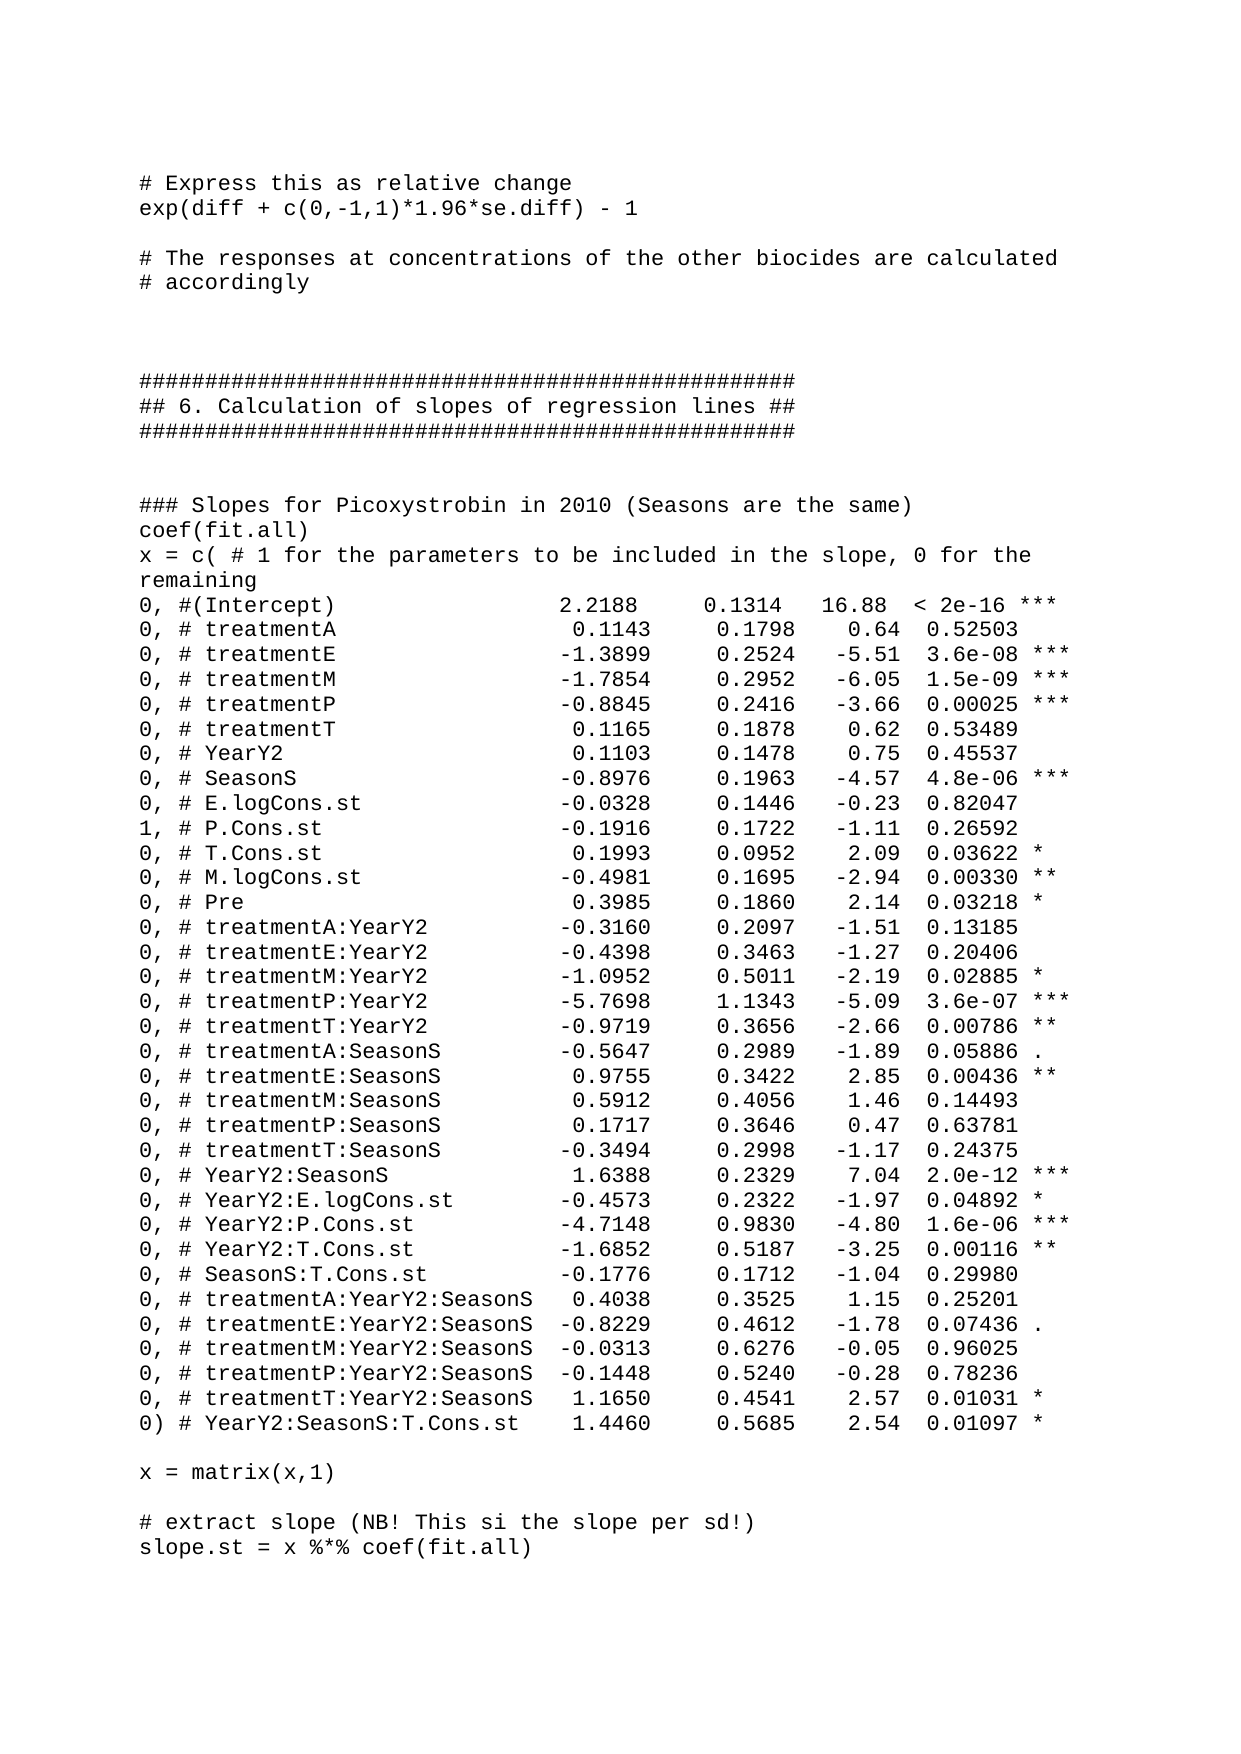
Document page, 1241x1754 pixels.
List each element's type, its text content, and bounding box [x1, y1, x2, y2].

text # Express this as relative change [139, 172, 1101, 197]
text slope.st = x %*% coef(fit.all) [139, 1536, 1101, 1561]
text # extract slope (NB! This si the slope per sd!) [139, 1511, 1101, 1536]
text 0, # SeasonS -0.8976 0.1963 -4.57 4.8e-06 *** [139, 767, 1101, 792]
text 0, # E.logCons.st -0.0328 0.1446 -0.23 0.82047 [139, 792, 1101, 817]
text # The responses at concentrations of the other biocides are calculated [139, 247, 1101, 272]
text 0, # treatmentE -1.3899 0.2524 -5.51 3.6e-08 *** [139, 643, 1101, 668]
text 0, # treatmentT:SeasonS -0.3494 0.2998 -1.17 0.24375 [139, 1139, 1101, 1164]
text 0, # treatmentM:YearY2:SeasonS -0.0313 0.6276 -0.05 0.96025 [139, 1338, 1101, 1362]
text 0, # treatmentP:YearY2:SeasonS -0.1448 0.5240 -0.28 0.78236 [139, 1362, 1101, 1387]
text 0, # treatmentP -0.8845 0.2416 -3.66 0.00025 *** [139, 693, 1101, 718]
text 0, #(Intercept) 2.2188 0.1314 16.88 < 2e-16 *** [139, 594, 1101, 619]
text 0, # treatmentM:SeasonS 0.5912 0.4056 1.46 0.14493 [139, 1090, 1101, 1114]
text 0, # treatmentT:YearY2 -0.9719 0.3656 -2.66 0.00786 ** [139, 1015, 1101, 1040]
text x = c( # 1 for the parameters to be included in the slope, 0 for the remaining [139, 544, 1101, 594]
text 0, # YearY2:SeasonS 1.6388 0.2329 7.04 2.0e-12 *** [139, 1164, 1101, 1189]
text 0, # treatmentM:YearY2 -1.0952 0.5011 -2.19 0.02885 * [139, 966, 1101, 991]
text 0, # M.logCons.st -0.4981 0.1695 -2.94 0.00330 ** [139, 867, 1101, 891]
text 0) # YearY2:SeasonS:T.Cons.st 1.4460 0.5685 2.54 0.01097 * [139, 1412, 1101, 1437]
text ## 6. Calculation of slopes of regression lines ## [139, 396, 1101, 420]
text 0, # treatmentA:SeasonS -0.5647 0.2989 -1.89 0.05886 . [139, 1040, 1101, 1065]
text 0, # treatmentA:YearY2:SeasonS 0.4038 0.3525 1.15 0.25201 [139, 1288, 1101, 1313]
text 0, # Pre 0.3985 0.1860 2.14 0.03218 * [139, 891, 1101, 916]
text 0, # treatmentT:YearY2:SeasonS 1.1650 0.4541 2.57 0.01031 * [139, 1387, 1101, 1412]
text x = matrix(x,1) [139, 1462, 1101, 1486]
text # accordingly [139, 272, 1101, 296]
text 0, # SeasonS:T.Cons.st -0.1776 0.1712 -1.04 0.29980 [139, 1263, 1101, 1288]
text 0, # treatmentT 0.1165 0.1878 0.62 0.53489 [139, 718, 1101, 743]
text 0, # treatmentP:SeasonS 0.1717 0.3646 0.47 0.63781 [139, 1114, 1101, 1139]
text 0, # treatmentE:YearY2 -0.4398 0.3463 -1.27 0.20406 [139, 941, 1101, 966]
text ################################################## [139, 371, 1101, 396]
text ### Slopes for Picoxystrobin in 2010 (Seasons are the same) [139, 495, 1101, 519]
text ################################################## [139, 420, 1101, 445]
text 0, # YearY2:T.Cons.st -1.6852 0.5187 -3.25 0.00116 ** [139, 1238, 1101, 1263]
text 0, # treatmentE:YearY2:SeasonS -0.8229 0.4612 -1.78 0.07436 . [139, 1313, 1101, 1338]
text 0, # treatmentP:YearY2 -5.7698 1.1343 -5.09 3.6e-07 *** [139, 991, 1101, 1015]
text 0, # YearY2:E.logCons.st -0.4573 0.2322 -1.97 0.04892 * [139, 1189, 1101, 1214]
text 0, # treatmentE:SeasonS 0.9755 0.3422 2.85 0.00436 ** [139, 1065, 1101, 1090]
text coef(fit.all) [139, 519, 1101, 544]
text 0, # treatmentA 0.1143 0.1798 0.64 0.52503 [139, 619, 1101, 643]
text 1, # P.Cons.st -0.1916 0.1722 -1.11 0.26592 [139, 817, 1101, 842]
text 0, # treatmentM -1.7854 0.2952 -6.05 1.5e-09 *** [139, 668, 1101, 693]
text 0, # treatmentA:YearY2 -0.3160 0.2097 -1.51 0.13185 [139, 916, 1101, 941]
text exp(diff + c(0,-1,1)*1.96*se.diff) - 1 [139, 197, 1101, 222]
text 0, # T.Cons.st 0.1993 0.0952 2.09 0.03622 * [139, 842, 1101, 867]
text 0, # YearY2 0.1103 0.1478 0.75 0.45537 [139, 743, 1101, 767]
text 0, # YearY2:P.Cons.st -4.7148 0.9830 -4.80 1.6e-06 *** [139, 1214, 1101, 1238]
